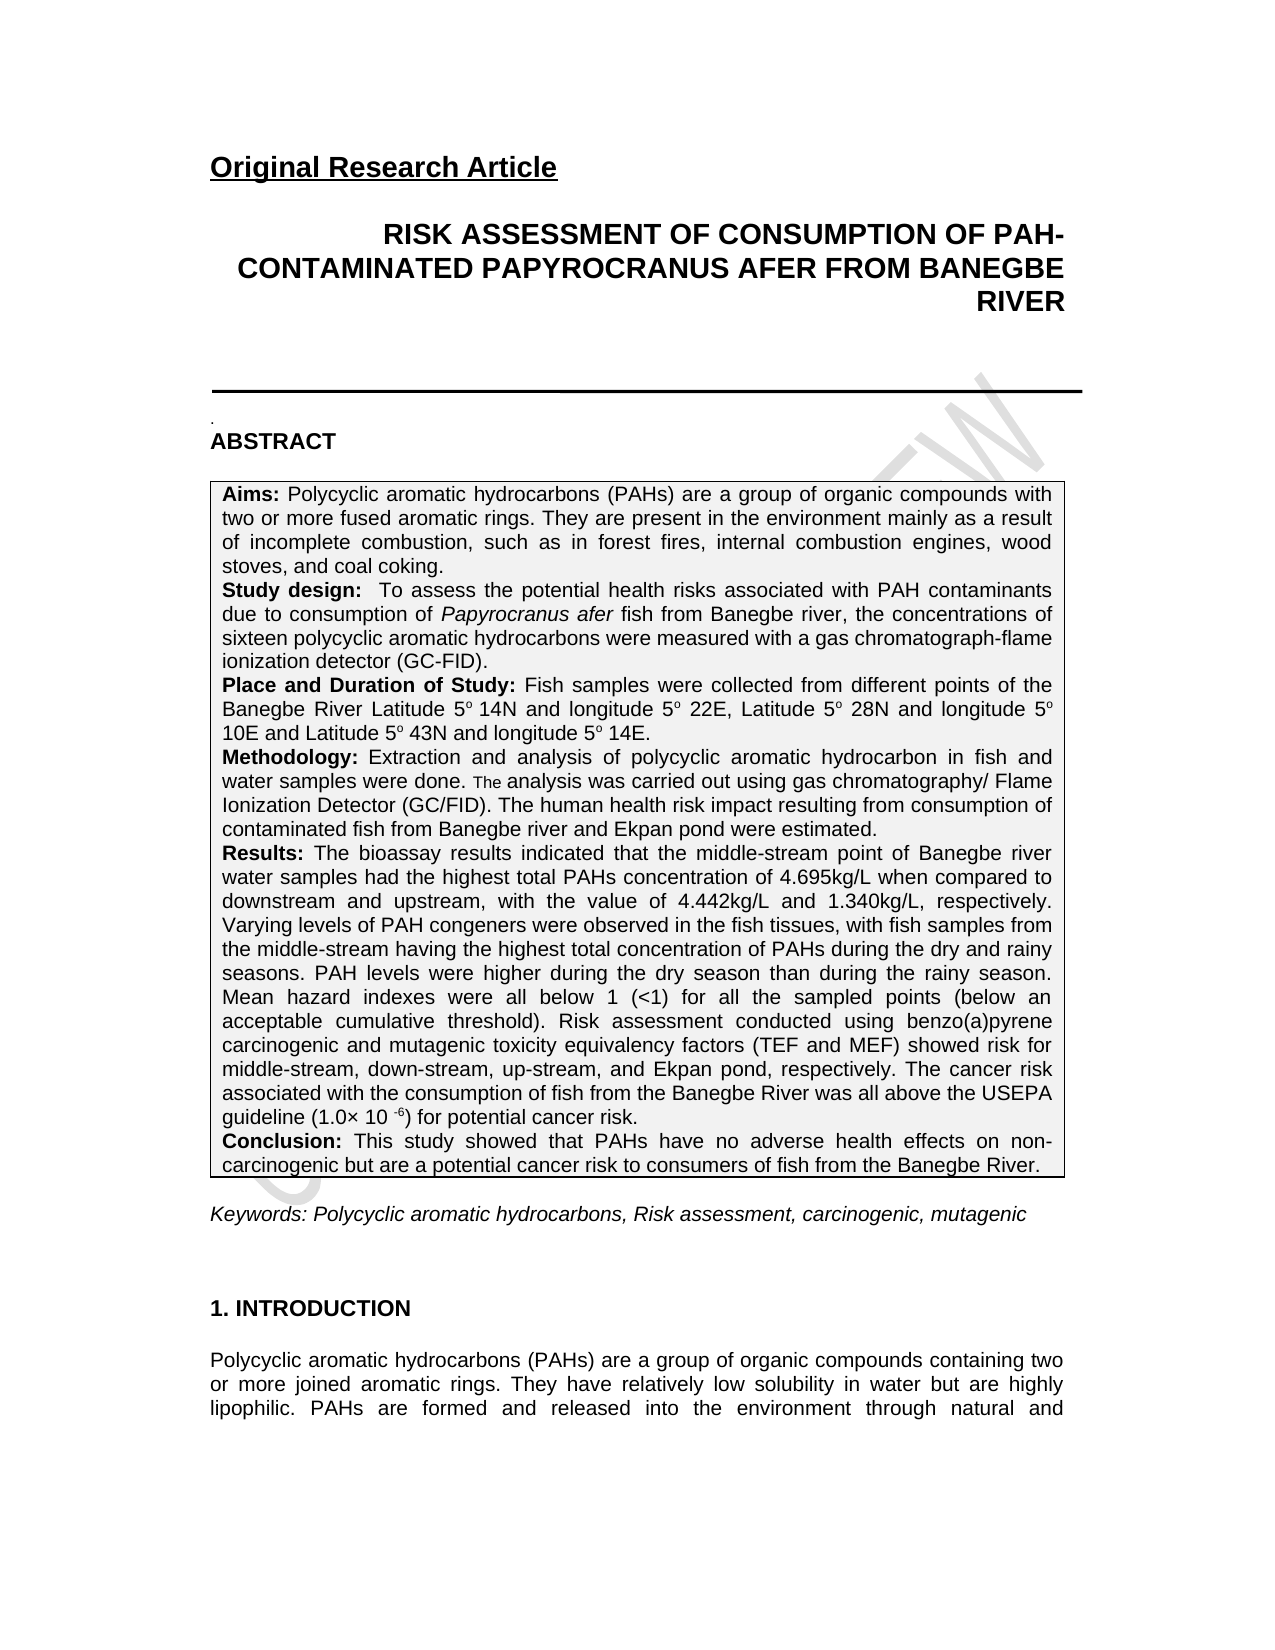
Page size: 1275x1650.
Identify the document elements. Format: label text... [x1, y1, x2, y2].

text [210, 1348, 1065, 1419]
text RISK ASSESSMENT OF CONSUMPTION OF PAH-CONTAMINATED PAPYROCRANUS AFER FROM BANEGBE RIVER [210, 217, 1065, 318]
title Original Research Article [210, 150, 1065, 183]
text ABSTRACT [210, 428, 1065, 454]
text . [210, 389, 1065, 428]
text Keywords: Polycyclic aromatic hydrocarbons, Risk assessment, carcinogenic, mutagenic [210, 1201, 1065, 1225]
text 1. INTRODUCTION [210, 1295, 1065, 1321]
table_header Aims: Polycyclic aromatic hydrocarbons (PAHs) are a group of organic compounds with two or more fused aromatic rings. They are present in the environment mainly as a result of incomplete combustion, such as in forest fires, internal combustion engines, wood stoves, and coal coking. Study design: To assess the potential health risks associated with PAH contaminants due to consumption of Papyrocranus afer fish from Banegbe river, the concentrations of sixteen polycyclic aromatic hydrocarbons were measured with a gas chromatograph-flame ionization detector (GC-FID). Place and Duration of Study: Fish samples were collected from different points of the Banegbe River Latitude 5o 14N and longitude 5o 22E, Latitude 5o 28N and longitude 5o 10E and Latitude 5o 43N and longitude 5o 14E. Methodology: Extraction and analysis of polycyclic aromatic hydrocarbon in fish and water samples were done. The analysis was carried out using gas chromatography/ Flame Ionization Detector (GC/FID). The human health risk impact resulting from consumption of contaminated fish from Banegbe river and Ekpan pond were estimated. Results: The bioassay results indicated that the middle-stream point of Banegbe river water samples had the highest total PAHs concentration of 4.695kg/L when compared to downstream and upstream, with the value of 4.442kg/L and 1.340kg/L, respectively. Varying levels of PAH congeners were observed in the fish tissues, with fish samples from the middle-stream having the highest total concentration of PAHs during the dry and rainy seasons. PAH levels were higher during the dry season than during the rainy season. Mean hazard indexes were all below 1 (<1) for all the sampled points (below an acceptable cumulative threshold). Risk assessment conducted using benzo(a)pyrene carcinogenic and mutagenic toxicity equivalency factors (TEF and MEF) showed risk for middle-stream, down-stream, up-stream, and Ekpan pond, respectively. The cancer risk associated with the consumption of fish from the Banegbe River was all above the USEPA guideline (1.0× 10 -6) for potential cancer risk. Conclusion: This study showed that PAHs have no adverse health effects on non-carcinogenic but are a potential cancer risk to consumers of fish from the Banegbe River. [211, 482, 1064, 1176]
